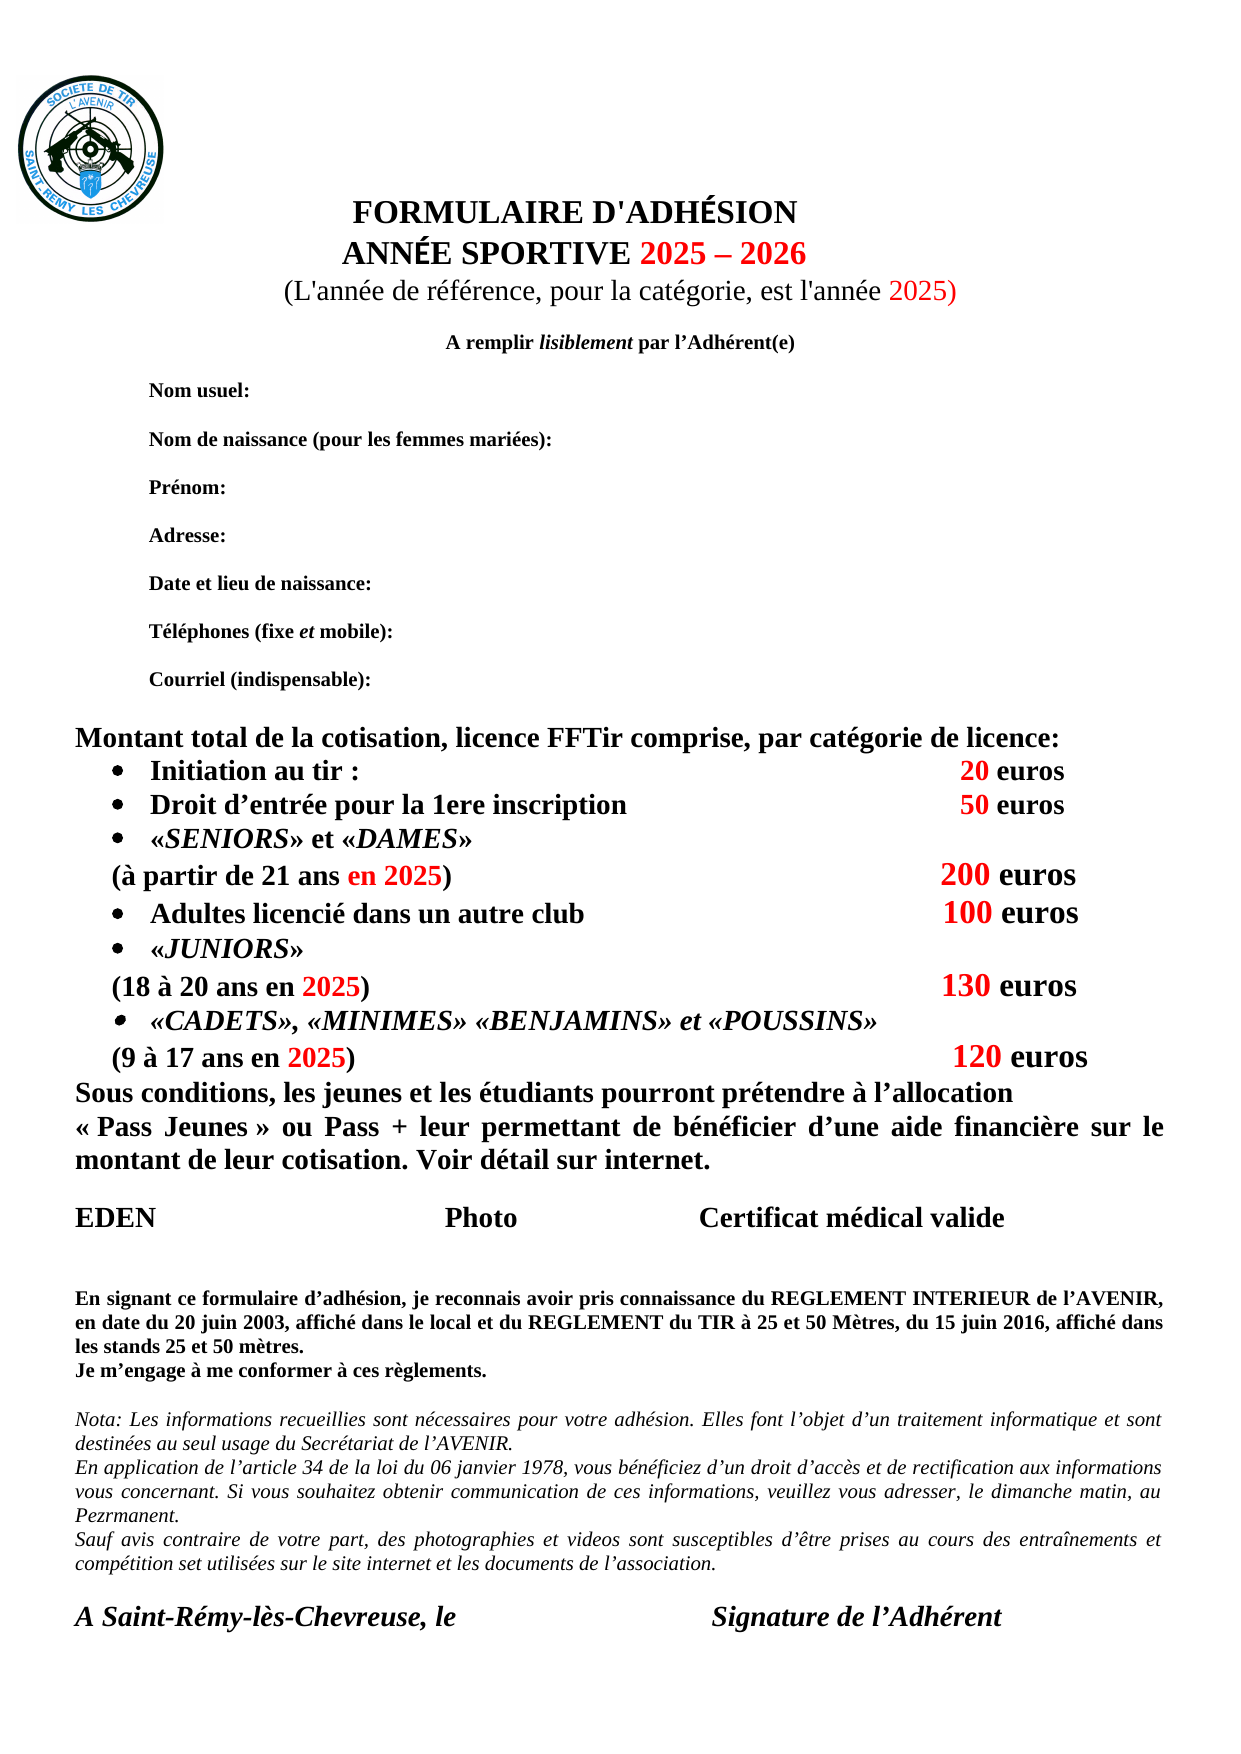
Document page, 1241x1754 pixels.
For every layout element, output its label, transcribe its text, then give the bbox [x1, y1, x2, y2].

text Nota: Les informations recueillies sont nécessaires pour votre adhésion. Elles font l’objet d’un traitement informatique et sont destinées au seul usage du Secrétariat de l’AVENIR. [75, 1406, 1165, 1454]
text Montant total de la cotisation, licence FFTir comprise, par catégorie de licence: [75, 720, 1165, 753]
text Sous conditions, les jeunes et les étudiants pourront prétendre à l’allocation [75, 1075, 1165, 1109]
text Je m’engage à me conformer à ces règlements. [75, 1358, 1165, 1382]
text A remplir lisiblement par l’Adhérent(e) [75, 330, 1165, 354]
text En application de l’article 34 de la loi du 06 janvier 1978, vous bénéficiez d’un droit d’accès et de rectification aux informations vous concernant. Si vous souhaitez obtenir communication de ces informations, veuillez vous adresser, le dimanche matin, au Pezrmanent. [75, 1454, 1165, 1527]
text Nom de naissance (pour les femmes mariées): [149, 427, 1165, 451]
text (L'année de référence, pour la catégorie, est l'année 2025) [75, 273, 1165, 306]
list Droit d’entrée pour la 1ere inscription 50 euros [112, 787, 1165, 821]
text Courriel (indispensable): [75, 667, 1165, 691]
text Téléphones (fixe et mobile): [75, 619, 1165, 643]
list «SENIORS» et «DAMES» [112, 821, 1165, 854]
list Adultes licencié dans un autre club 100 euros [112, 893, 1165, 931]
text EDEN Photo Certificat médical valide [75, 1200, 1165, 1233]
text Adresse: [149, 523, 1165, 547]
list «JUNIORS» [112, 931, 1165, 965]
text (18 à 20 ans en 2025) 130 euros [75, 965, 1165, 1003]
text FORMULAIRE D'ADHÉSION [16, 75, 1165, 232]
text Prénom: [149, 475, 1165, 499]
text Date et lieu de naissance: [149, 571, 1165, 595]
subtitle ANNÉE SPORTIVE 2025 – 2026 [75, 232, 1165, 273]
text Nom usuel: [149, 378, 1165, 402]
list «CADETS», «MINIMES» «BENJAMINS» et «POUSSINS» [112, 1003, 1165, 1037]
text Sauf avis contraire de votre part, des photographies et videos sont susceptibles d’être prises au cours des entraînements et compétition set utilisées sur le site internet et les documents de l’association. [75, 1527, 1165, 1575]
picture [16, 75, 164, 224]
text (9 à 17 ans en 2025) 120 euros [75, 1037, 1165, 1075]
list Initiation au tir : 20 euros [112, 753, 1165, 787]
text A Saint-Rémy-lès-Chevreuse, le Signature de l’Adhérent [75, 1599, 1165, 1632]
text (à partir de 21 ans en 2025) 200 euros [75, 854, 1165, 893]
text « Pass Jeunes » ou Pass + leur permettant de bénéficier d’une aide financière sur le montant de leur cotisation. Voir détail sur internet. [75, 1109, 1165, 1176]
text En signant ce formulaire d’adhésion, je reconnais avoir pris connaissance du REGLEMENT INTERIEUR de l’AVENIR, en date du 20 juin 2003, affiché dans le local et du REGLEMENT du TIR à 25 et 50 Mètres, du 15 juin 2016, affiché dans les stands 25 et 50 mètres. [75, 1286, 1165, 1358]
